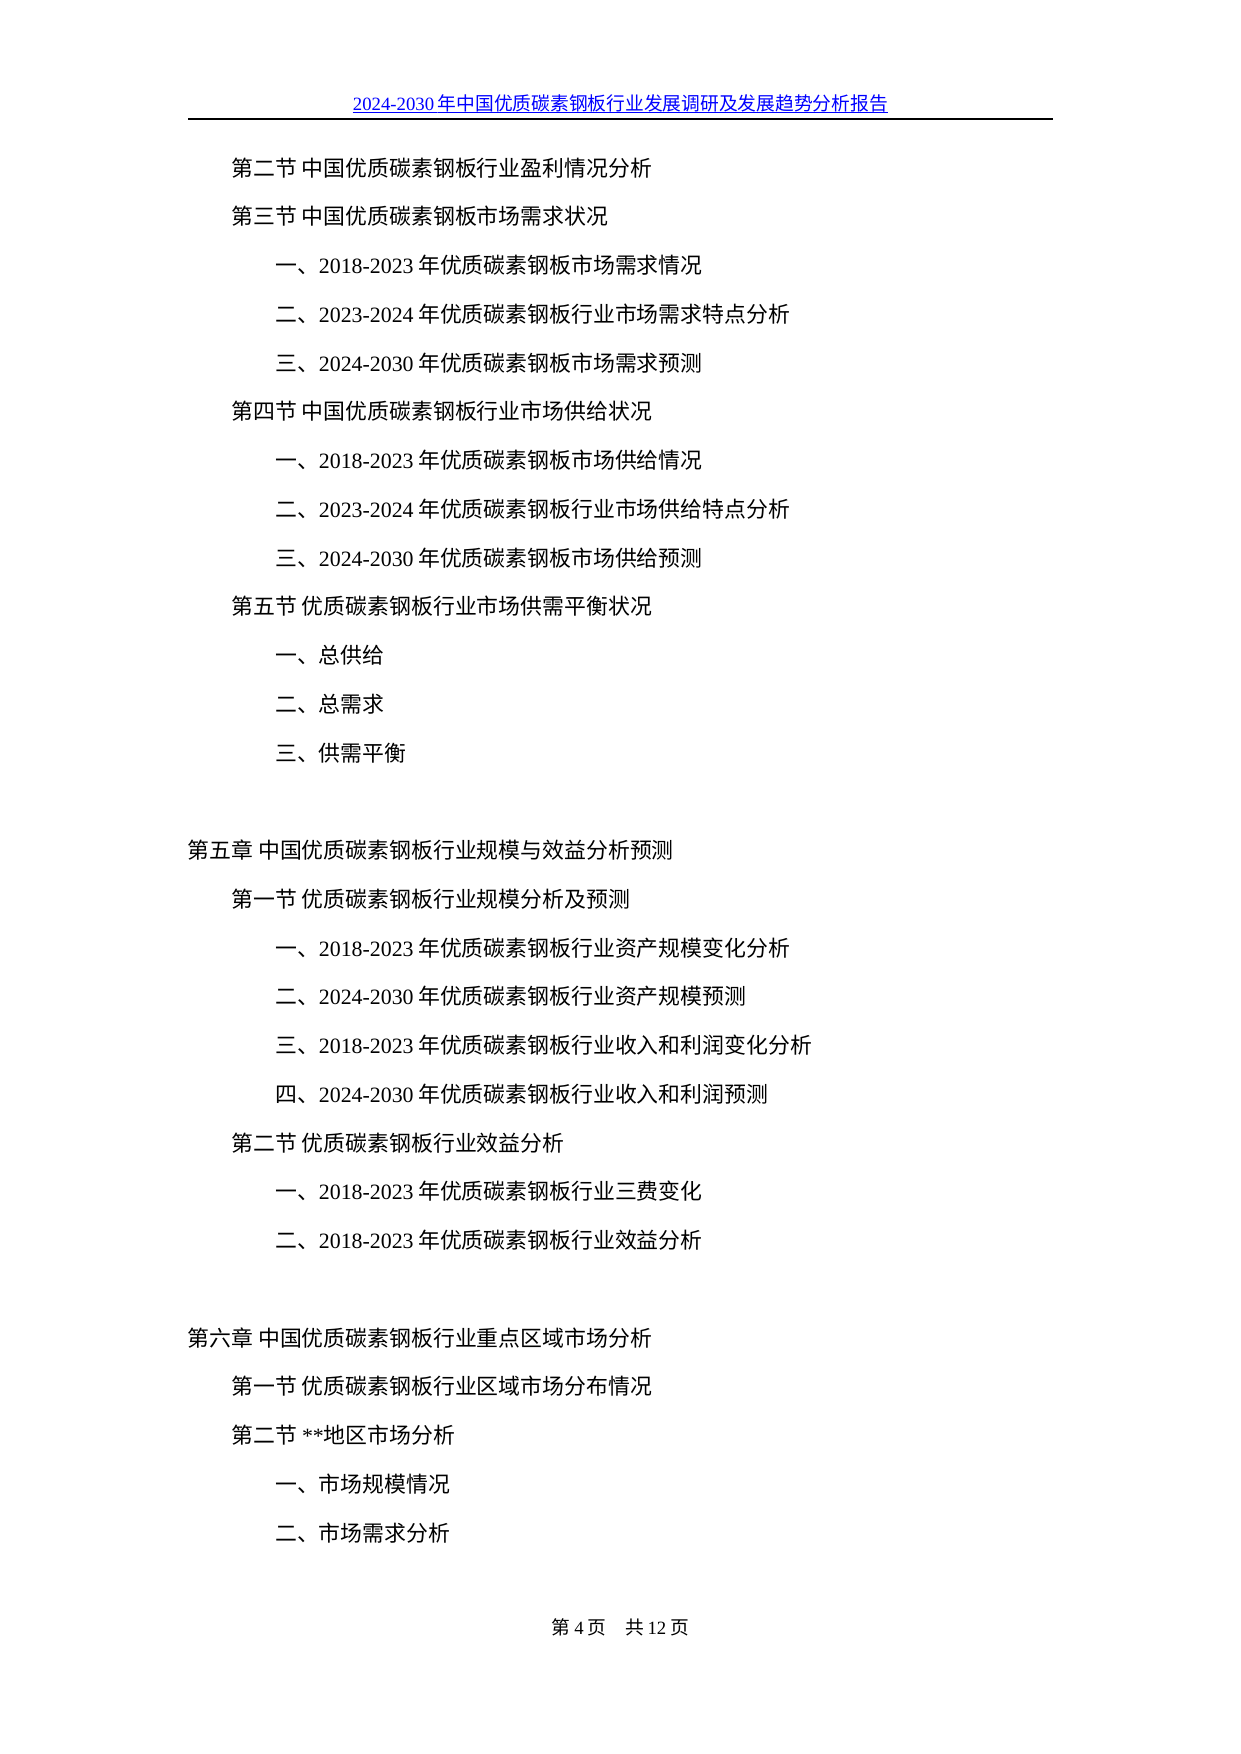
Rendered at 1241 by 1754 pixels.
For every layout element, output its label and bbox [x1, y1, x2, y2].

text [187, 150, 1053, 1548]
